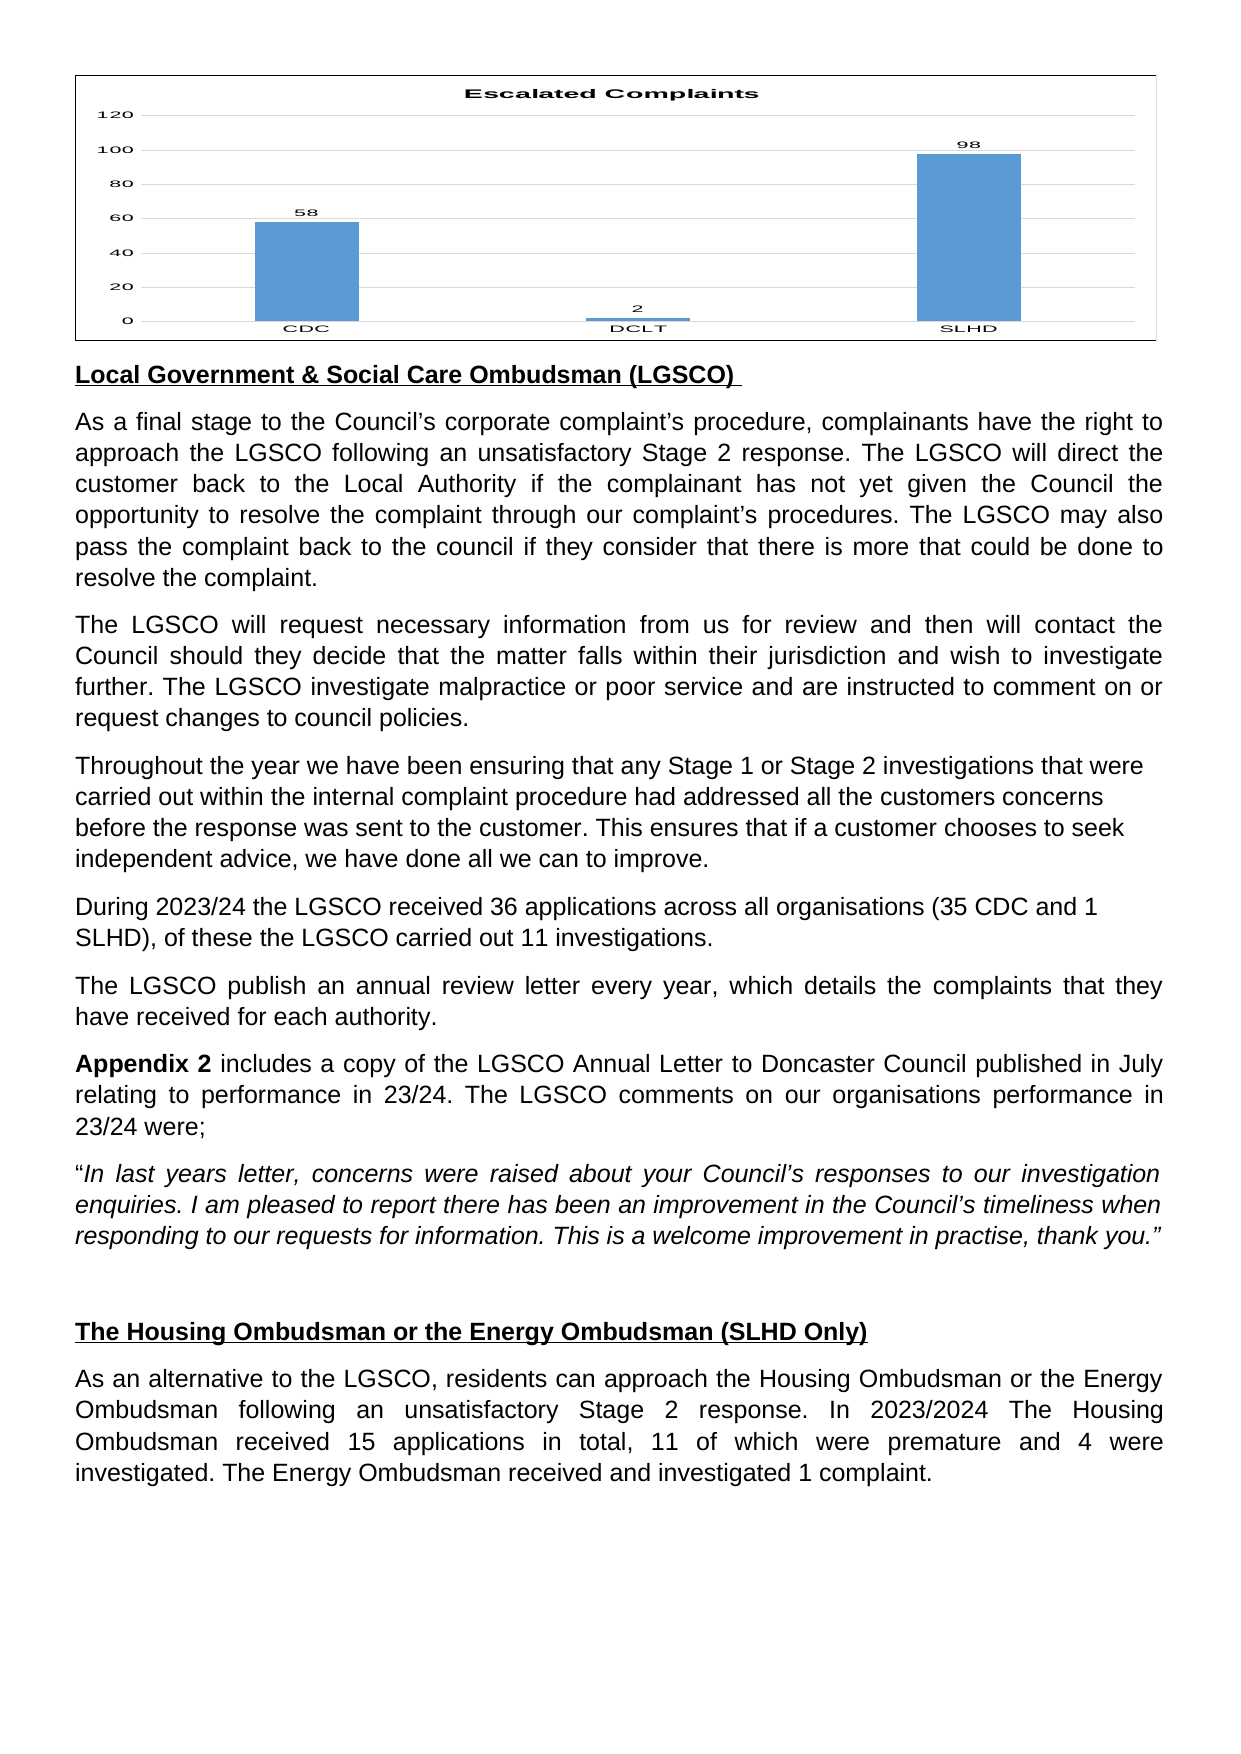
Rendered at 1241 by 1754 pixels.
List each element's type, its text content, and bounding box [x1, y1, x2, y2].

text The LGSCO publish an annual review letter every year, which details the complaints that they have received for each authority. [75, 971, 1165, 1030]
text Appendix 2 includes a copy of the LGSCO Annual Letter to Doncaster Council published in July relating to performance in 23/24. The LGSCO comments on our organisations performance in 23/24 were; [75, 1049, 1165, 1140]
text “In last years letter, concerns were raised about your Council’s responses to our investigation enquiries. I am pleased to report there has been an improvement in the Council’s timeliness when responding to our requests for information. This is a welcome improvement in practise, thank you.” [75, 1159, 1165, 1250]
text Throughout the year we have been ensuring that any Stage 1 or Stage 2 investigations that were carried out within the internal complaint procedure had addressed all the customers concerns before the response was sent to the customer. This ensures that if a customer chooses to seek independent advice, we have done all we can to improve. [75, 751, 1165, 873]
text The Housing Ombudsman or the Energy Ombudsman (SLHD Only) [75, 1317, 1165, 1345]
text Local Government & Social Care Ombudsman (LGSCO) [75, 123, 1165, 388]
text As an alternative to the LGSCO, residents can approach the Housing Ombudsman or the Energy Ombudsman following an unsatisfactory Stage 2 response. In 2023/2024 The Housing Ombudsman received 15 applications in total, 11 of which were premature and 4 were investigated. The Energy Ombudsman received and investigated 1 complaint. [75, 1364, 1165, 1486]
text The LGSCO will request necessary information from us for review and then will contact the Council should they decide that the matter falls within their jurisdiction and wish to investigate further. The LGSCO investigate malpractice or poor service and are instructed to comment on or request changes to council policies. [75, 610, 1165, 732]
text During 2023/24 the LGSCO received 36 applications across all organisations (35 CDC and 1 SLHD), of these the LGSCO carried out 11 investigations. [75, 892, 1165, 952]
text As a final stage to the Council’s corporate complaint’s procedure, complainants have the right to approach the LGSCO following an unsatisfactory Stage 2 response. The LGSCO will direct the customer back to the Local Authority if the complainant has not yet given the Council the opportunity to resolve the complaint through our complaint’s procedures. The LGSCO may also pass the complaint back to the council if they consider that there is more that could be done to resolve the complaint. [75, 407, 1165, 591]
